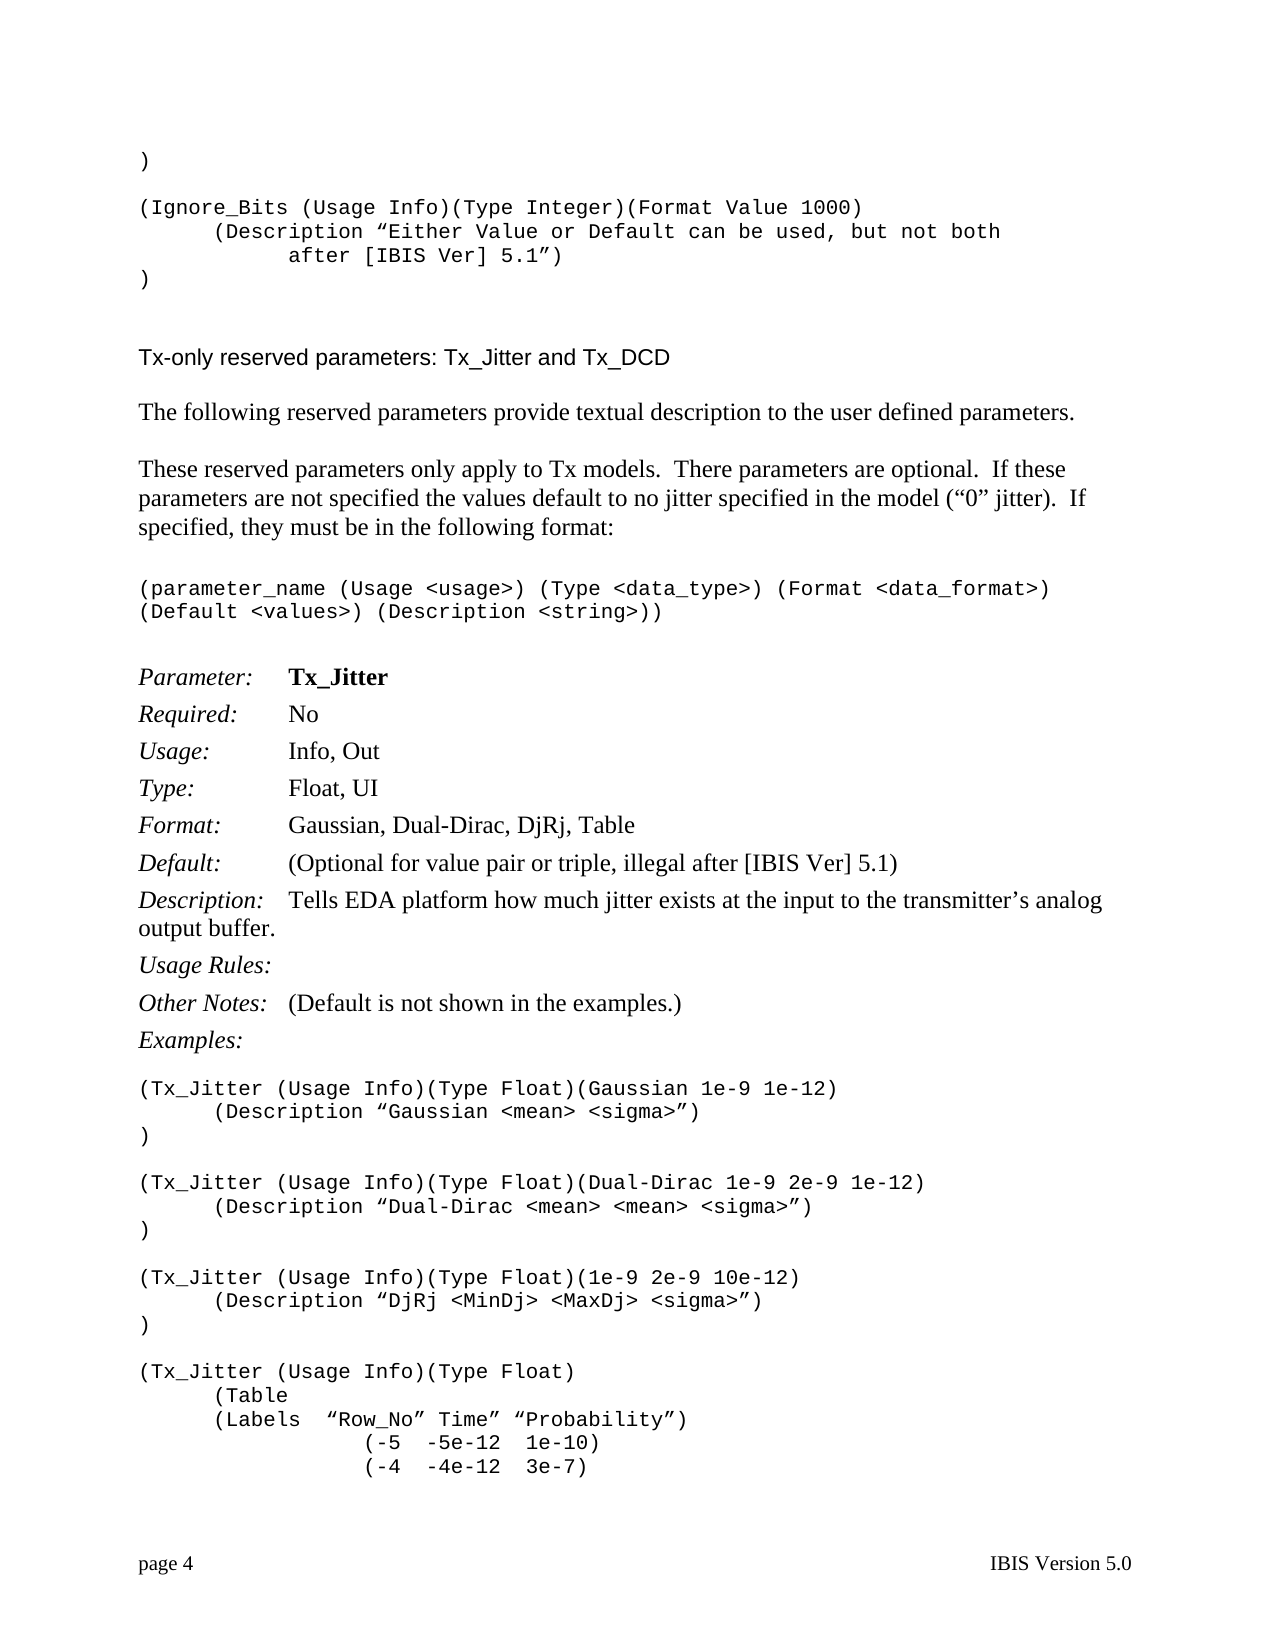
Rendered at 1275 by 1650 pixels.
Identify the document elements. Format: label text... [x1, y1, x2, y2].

text ) [138, 150, 1137, 174]
text Default: (Optional for value pair or triple, illegal after [IBIS Ver] 5.1) [138, 848, 1137, 876]
text The following reserved parameters provide textual description to the user defined parameters. [138, 397, 1137, 426]
text Description: Tells EDA platform how much jitter exists at the input to the transmitter’s analog output buffer. [138, 885, 1137, 942]
text (Tx_Jitter (Usage Info)(Type Float)(Gaussian 1e-9 1e-12) [138, 1077, 1137, 1101]
text ) [138, 1125, 1137, 1148]
text (Description “Dual-Dirac <mean> <mean> <sigma>”) [138, 1196, 1137, 1219]
text (parameter_name (Usage <usage>) (Type <data_type>) (Format <data_format>) (Default <values>) (Description <string>)) [138, 578, 1137, 625]
text ) [138, 1219, 1137, 1243]
text Usage Rules: [138, 951, 1137, 979]
text (Tx_Jitter (Usage Info)(Type Float)(Dual-Dirac 1e-9 2e-9 1e-12) [138, 1172, 1137, 1196]
text (-5 -5e-12 1e-10) [288, 1432, 1137, 1456]
text Examples: [138, 1025, 1137, 1053]
text (Description “Either Value or Default can be used, but not both [138, 221, 1137, 244]
text Tx-only reserved parameters: Tx_Jitter and Tx_DCD [138, 344, 1137, 371]
text Type: Float, UI [138, 773, 1137, 802]
text (Table [138, 1385, 1137, 1408]
text Required: No [138, 699, 1137, 728]
text (Tx_Jitter (Usage Info)(Type Float) [138, 1361, 1137, 1385]
text Other Notes: (Default is not shown in the examples.) [138, 988, 1137, 1016]
text ) [138, 268, 1137, 292]
text Format: Gaussian, Dual-Dirac, DjRj, Table [138, 811, 1137, 839]
text These reserved parameters only apply to Tx models. There parameters are optional. If these parameters are not specified the values default to no jitter specified in the model (“0” jitter). If specified, they must be in the following format: [138, 454, 1137, 541]
text after [IBIS Ver] 5.1”) [213, 244, 1137, 268]
text ) [138, 1314, 1137, 1338]
text (Tx_Jitter (Usage Info)(Type Float)(1e-9 2e-9 10e-12) [138, 1267, 1137, 1290]
text (Ignore_Bits (Usage Info)(Type Integer)(Format Value 1000) [138, 197, 1137, 221]
text (-4 -4e-12 3e-7) [288, 1456, 1137, 1479]
text (Description “Gaussian <mean> <sigma>”) [138, 1101, 1137, 1125]
text (Description “DjRj <MinDj> <MaxDj> <sigma>”) [138, 1290, 1137, 1314]
text Usage: Info, Out [138, 736, 1137, 765]
text Parameter: Tx_Jitter [138, 662, 1137, 691]
text (Labels “Row_No” Time” “Probability”) [213, 1408, 1137, 1432]
